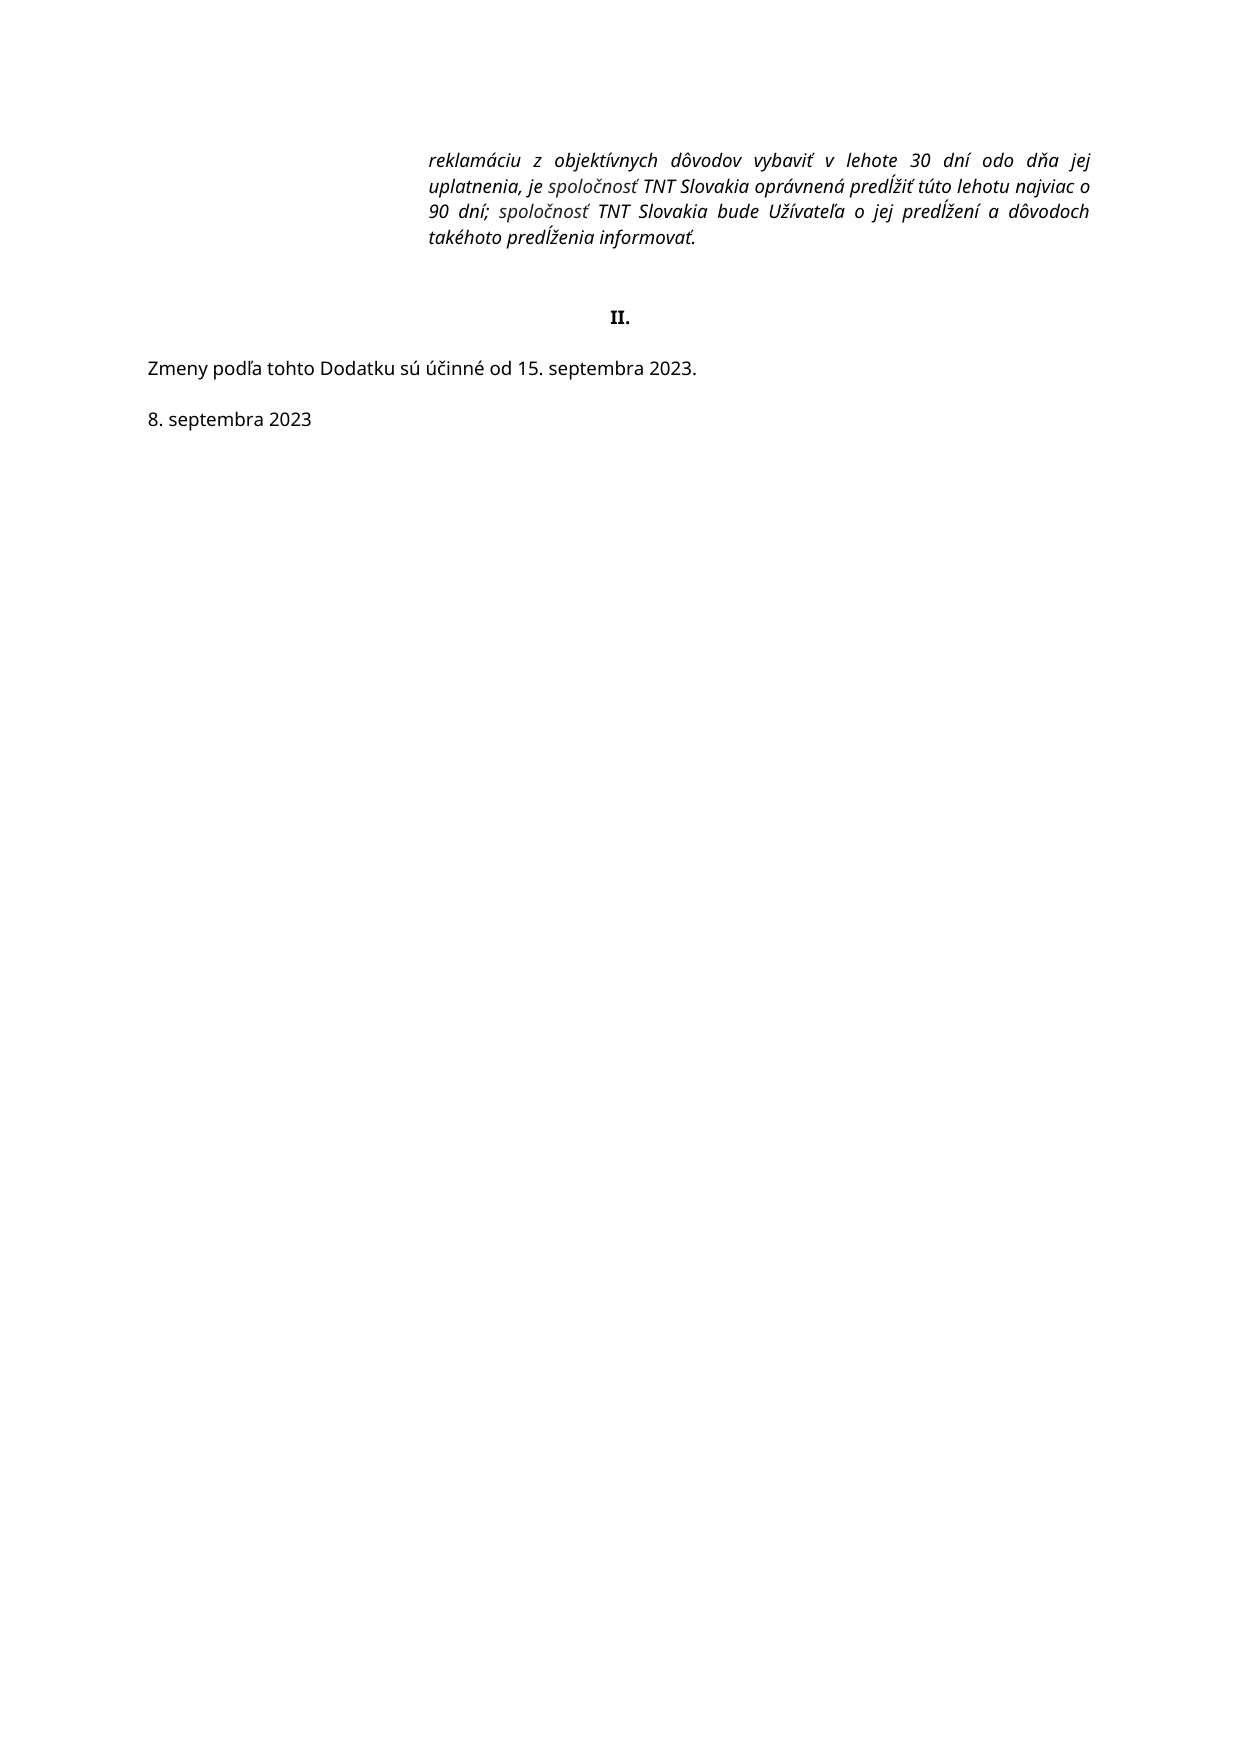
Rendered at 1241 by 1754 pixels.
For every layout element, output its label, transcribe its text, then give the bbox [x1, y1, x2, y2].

list II. [148, 305, 1093, 330]
list 8. septembra 2023 [148, 407, 1093, 432]
list Zmeny podľa tohto Dodatku sú účinné od 15. septembra 2023. [148, 356, 1093, 381]
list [339, 148, 1093, 250]
